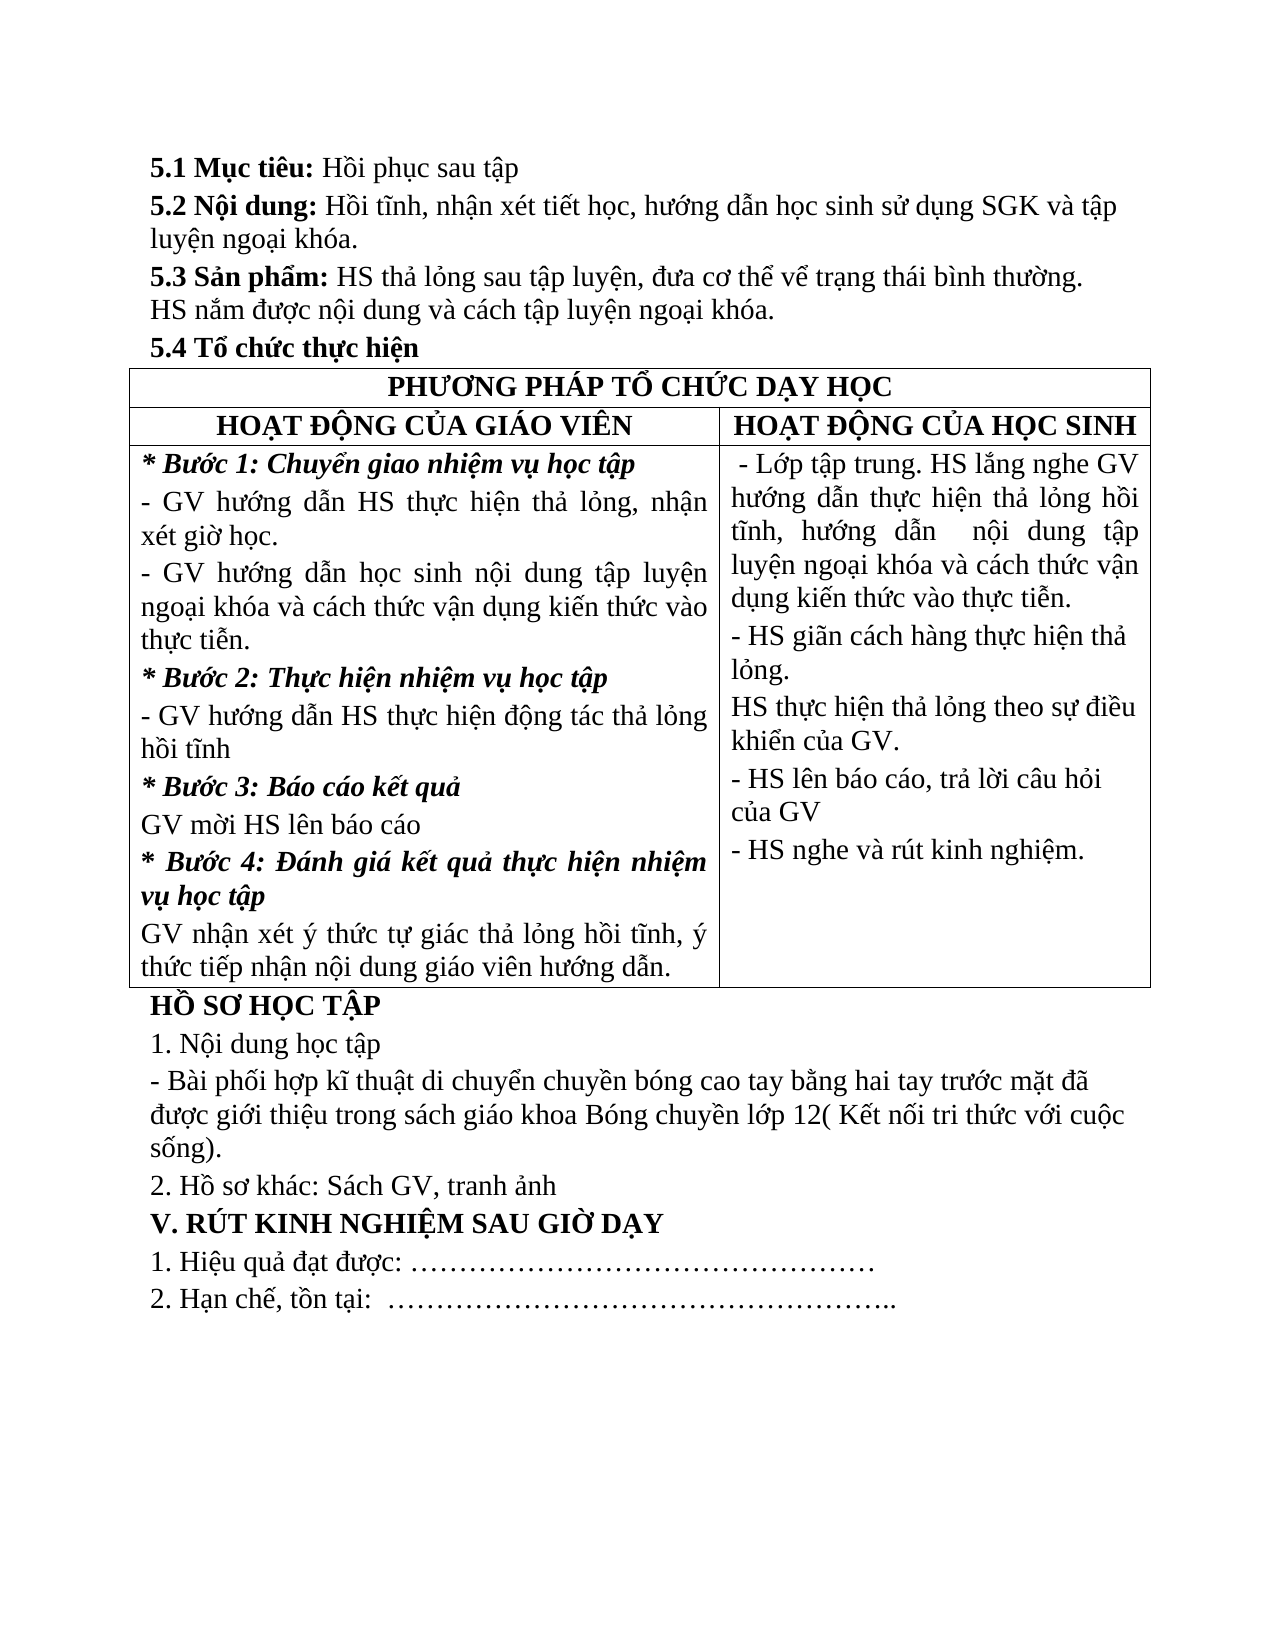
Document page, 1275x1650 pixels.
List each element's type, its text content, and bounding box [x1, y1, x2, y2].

text 2. Hồ sơ khác: Sách GV, tranh ảnh [150, 1168, 1125, 1202]
text 5.2 Nội dung: Hồi tĩnh, nhận xét tiết học, hướng dẫn học sinh sử dụng SGK và tập luyện ngoại khóa. [150, 188, 1125, 255]
table_cell * Bước 1: Chuyển giao nhiệm vụ học tập - GV hướng dẫn HS thực hiện thả lỏng, nhận xét giờ học. - GV hướng dẫn học sinh nội dung tập luyện ngoại khóa và cách thức vận dụng kiến thức vào thực tiễn. * Bước 2: Thực hiện nhiệm vụ học tập - GV hướng dẫn HS thực hiện động tác thả lỏng hồi tĩnh * Bước 3: Báo cáo kết quả GV mời HS lên báo cáo * Bước 4: Đánh giá kết quả thực hiện nhiệm vụ học tập GV nhận xét ý thức tự giác thả lỏng hồi tĩnh, ý thức tiếp nhận nội dung giáo viên hướng dẫn. [130, 446, 719, 987]
table_header PHƯƠNG PHÁP TỔ CHỨC DẠY HỌC [130, 369, 1150, 407]
table_cell HOẠT ĐỘNG CỦA HỌC SINH [720, 408, 1150, 445]
text - Bài phối hợp kĩ thuật di chuyển chuyền bóng cao tay bằng hai tay trước mặt đã được giới thiệu trong sách giáo khoa Bóng chuyền lớp 12( Kết nối tri thức với cuộc sống). [150, 1063, 1125, 1164]
text 5.1 Mục tiêu: Hồi phục sau tập [150, 150, 1125, 183]
text 1. Nội dung học tập [150, 1026, 1125, 1059]
text 5.4 Tổ chức thực hiện [150, 330, 1125, 364]
text 2. Hạn chế, tồn tại: …………………………………………….. [150, 1281, 1125, 1315]
text 5.3 Sản phẩm: HS thả lỏng sau tập luyện, đưa cơ thể vể trạng thái bình thường. HS nắm được nội dung và cách tập luyện ngoại khóa. [150, 259, 1125, 326]
text 1. Hiệu quả đạt được: ………………………………………… [150, 1244, 1125, 1277]
table_cell - Lớp tập trung. HS lắng nghe GV hướng dẫn thực hiện thả lỏng hồi tĩnh, hướng dẫn nội dung tập luyện ngoại khóa và cách thức vận dụng kiến thức vào thực tiễn. - HS giãn cách hàng thực hiện thả lỏng. HS thực hiện thả lỏng theo sự điều khiển của GV. - HS lên báo cáo, trả lời câu hỏi của GV - HS nghe và rút kinh nghiệm. [720, 446, 1150, 987]
table_cell HOẠT ĐỘNG CỦA GIÁO VIÊN [130, 408, 719, 445]
text HỒ SƠ HỌC TẬP [150, 988, 1125, 1022]
text V. RÚT KINH NGHIỆM SAU GIỜ DẠY [150, 1206, 1125, 1239]
